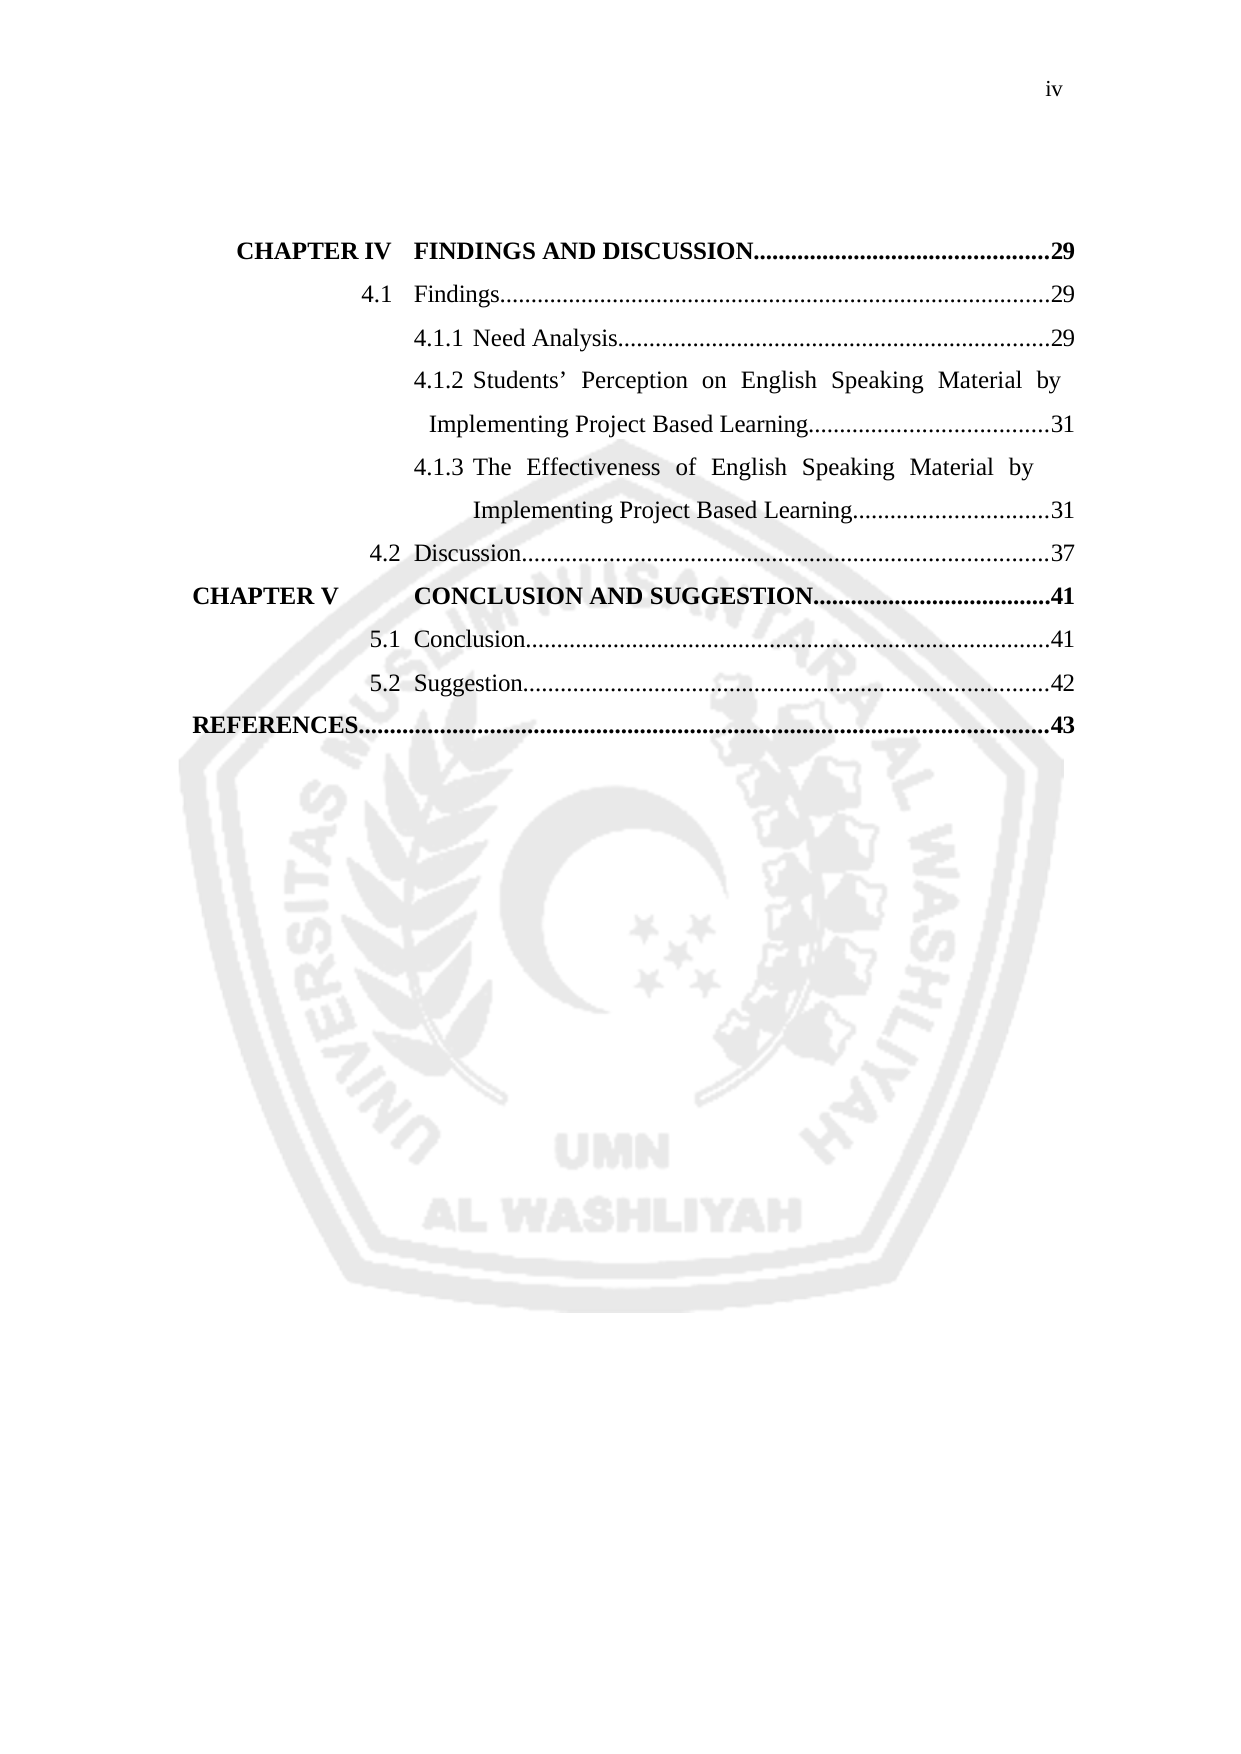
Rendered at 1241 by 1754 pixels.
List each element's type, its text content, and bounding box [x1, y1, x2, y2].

list Suggestion 42 [369, 668, 1078, 696]
picture [178, 439, 1064, 1313]
subtitle REFERENCES 43 [192, 710, 1078, 739]
text iv [177, 75, 1063, 101]
list Findings 29 [361, 279, 1078, 308]
list Need Analysis 29 [413, 323, 1078, 351]
text Implementing Project Based Learning 31 [428, 409, 1078, 438]
list Students’ Perception on English Speaking Material by [413, 366, 1078, 394]
list Discussion 37 [369, 538, 1078, 567]
subtitle CHAPTER V CONCLUSION AND SUGGESTION 41 [192, 581, 1078, 610]
list The Effectiveness of English Speaking Material by Implementing Project Based Learning 31 [413, 452, 1076, 524]
text CHAPTER IV FINDINGS AND DISCUSSION 29 [236, 236, 1078, 265]
list Conclusion 41 [369, 624, 1078, 653]
